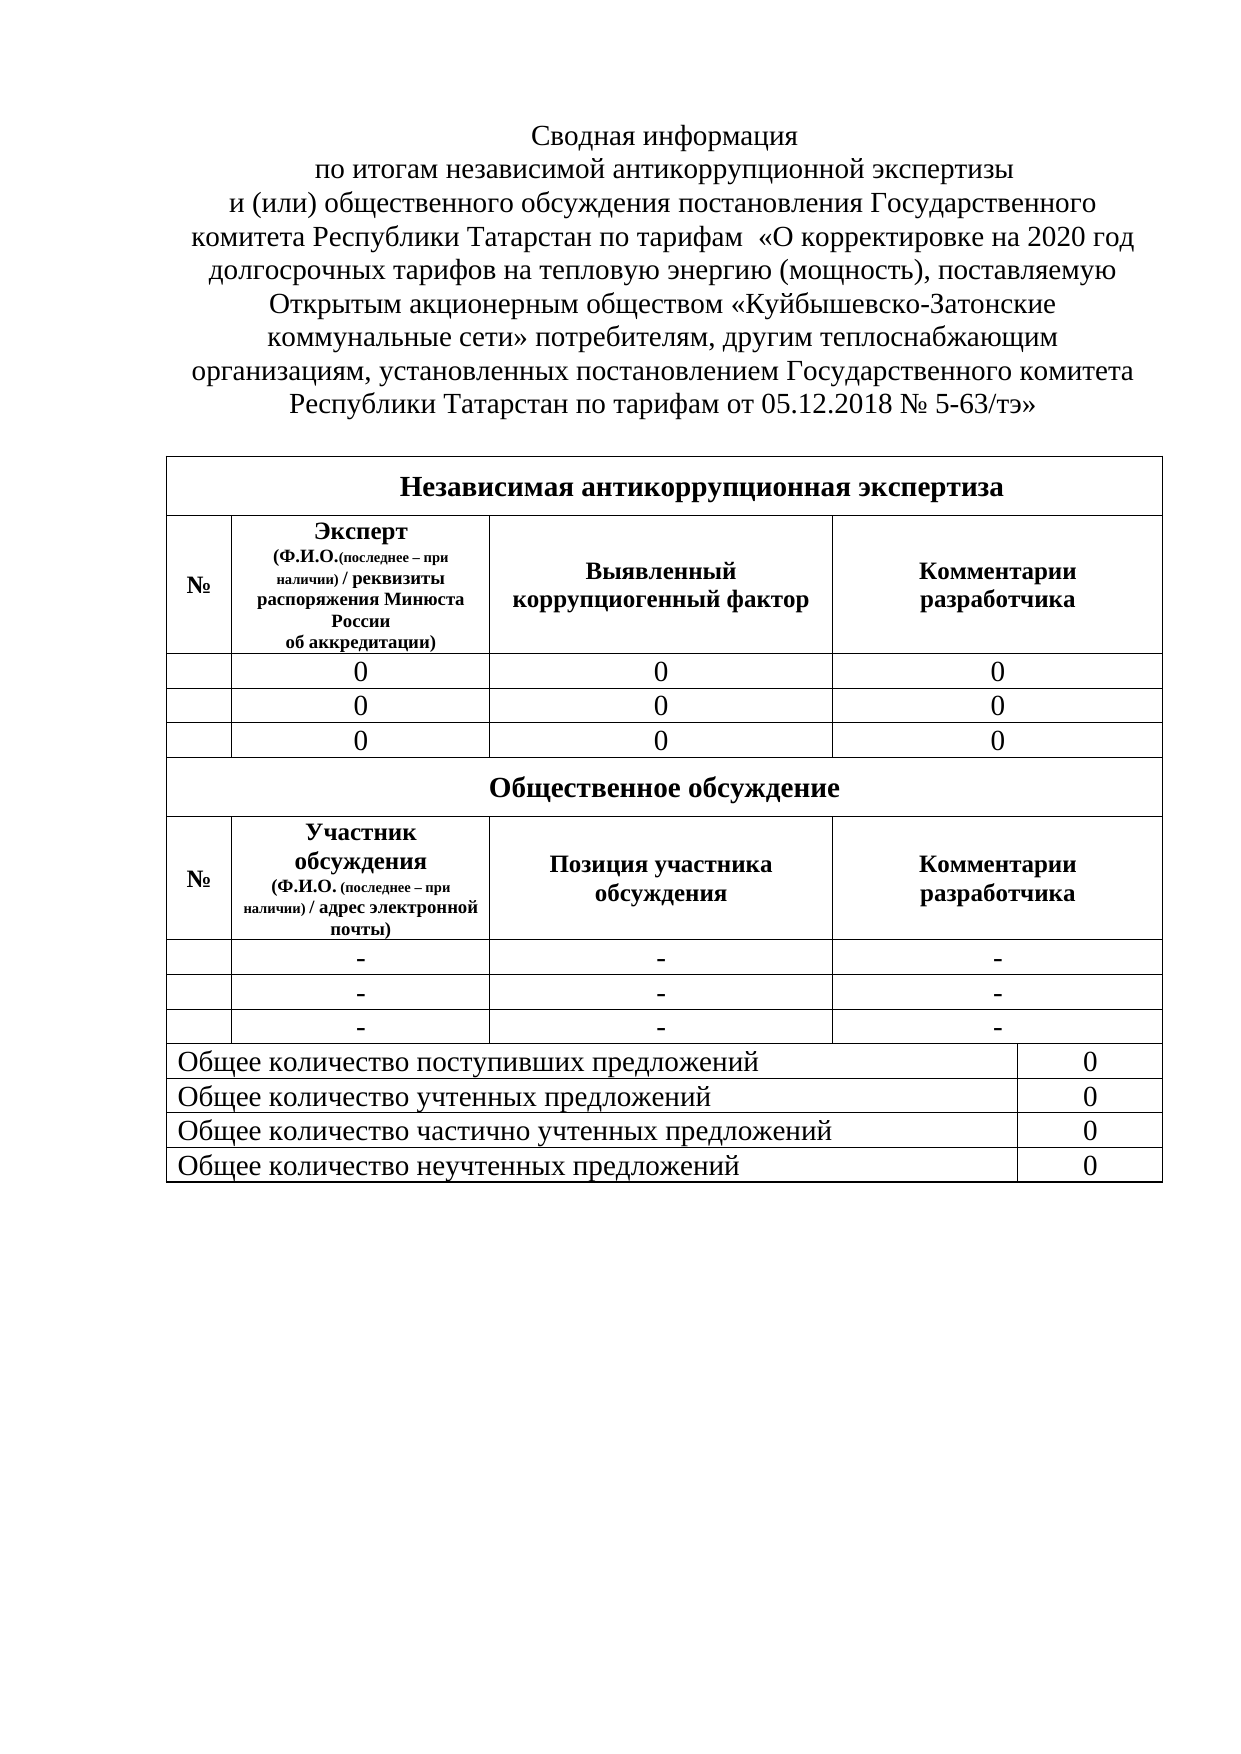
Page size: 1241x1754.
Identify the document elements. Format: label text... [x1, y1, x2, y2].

table_cell Общее количество неучтенных предложений [167, 1148, 1017, 1181]
table_cell Общественное обсуждение [167, 758, 1162, 816]
text и (или) общественного обсуждения постановления Государственного комитета Республики Татарстан по тарифам «О корректировке на 2020 год долгосрочных тарифов на тепловую энергию (мощность), поставляемую Открытым акционерным обществом «Куйбышевско-Затонские коммунальные сети» потребителям, другим теплоснабжающим организациям, установленных постановлением Государственного комитета Республики Татарстан по тарифам от 05.12.2018 № 5-63/тэ» [177, 185, 1148, 420]
table_cell 0 [1018, 1044, 1162, 1078]
table_cell 0 [490, 654, 832, 687]
text по итогам независимой антикоррупционной экспертизы [177, 152, 1152, 185]
table_cell 0 [1018, 1079, 1162, 1112]
table_cell - [490, 975, 832, 1008]
table_cell Общее количество учтенных предложений [167, 1079, 1017, 1112]
table_cell [167, 689, 231, 722]
table_cell - [490, 1010, 832, 1043]
table_cell 0 [833, 723, 1162, 757]
table_cell Участник обсуждения (Ф.И.О. (последнее – при наличии) / адрес электронной почты) [232, 817, 489, 939]
table_cell Общее количество поступивших предложений [167, 1044, 1017, 1078]
table_cell Позиция участника обсуждения [490, 817, 832, 939]
table_cell 0 [833, 689, 1162, 722]
table_cell [167, 1010, 231, 1043]
table_cell 0 [1018, 1113, 1162, 1147]
table_cell - [833, 975, 1162, 1008]
table_cell 0 [232, 689, 489, 722]
table_cell 0 [232, 723, 489, 757]
table_cell Эксперт (Ф.И.О.(последнее – при наличии) / реквизиты распоряжения Минюста России об аккредитации) [232, 516, 489, 653]
table_cell [167, 723, 231, 757]
table_cell 0 [232, 654, 489, 687]
table_cell - [232, 940, 489, 974]
table_cell - [232, 975, 489, 1008]
table_cell - [232, 1010, 489, 1043]
table_cell Комментарии разработчика [833, 817, 1162, 939]
table_cell 0 [1018, 1148, 1162, 1181]
table_cell № [167, 516, 231, 653]
table_cell [167, 654, 231, 687]
table_cell [167, 975, 231, 1008]
table_cell - [833, 940, 1162, 974]
table_cell 0 [490, 689, 832, 722]
table_cell Общее количество частично учтенных предложений [167, 1113, 1017, 1147]
table_cell - [490, 940, 832, 974]
table_cell 0 [833, 654, 1162, 687]
table_cell Комментарии разработчика [833, 516, 1162, 653]
table_cell Выявленный коррупциогенный фактор [490, 516, 832, 653]
table_cell [167, 940, 231, 974]
text Сводная информация [177, 118, 1152, 152]
table_cell - [833, 1010, 1162, 1043]
table_header Независимая антикоррупционная экспертиза [167, 457, 1162, 515]
table_cell № [167, 817, 231, 939]
table_cell 0 [490, 723, 832, 757]
